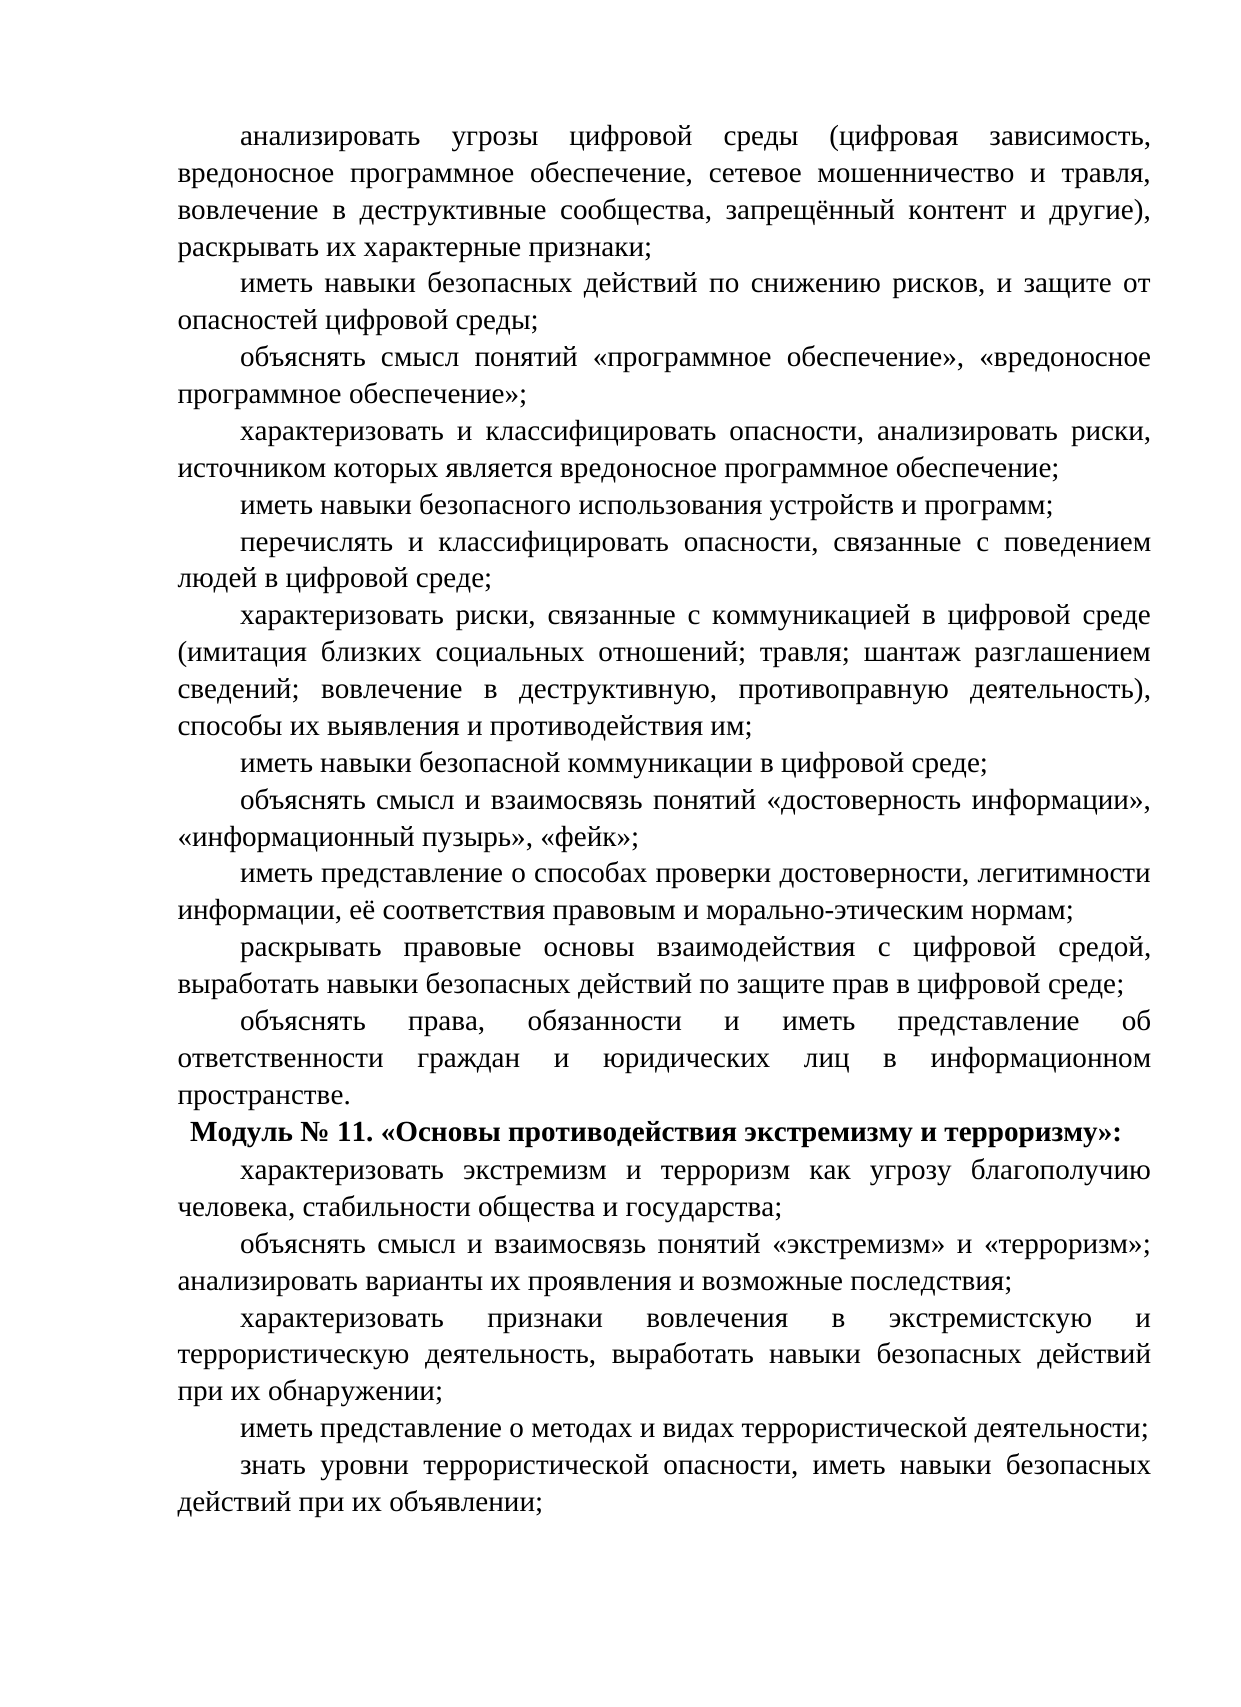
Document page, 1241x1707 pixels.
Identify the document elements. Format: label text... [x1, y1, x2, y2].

text анализировать угрозы цифровой среды (цифровая зависимость, вредоносное программное обеспечение, сетевое мошенничество и травля, вовлечение в деструктивные сообщества, запрещённый контент и другие), раскрывать их характерные признаки; [177, 118, 1152, 262]
text объяснять права, обязанности и иметь представление об ответственности граждан и юридических лиц в информационном пространстве. [177, 1003, 1152, 1110]
text характеризовать риски, связанные с коммуникацией в цифровой среде (имитация близких социальных отношений; травля; шантаж разглашением сведений; вовлечение в деструктивную, противоправную деятельность), способы их выявления и противодействия им; [177, 597, 1152, 742]
text объяснять смысл и взаимосвязь понятий «достоверность информации», «информационный пузырь», «фейк»; [177, 782, 1152, 852]
text характеризовать признаки вовлечения в экстремистскую и террористическую деятельность, выработать навыки безопасных действий при их обнаружении; [177, 1300, 1152, 1407]
text иметь представление о способах проверки достоверности, легитимности информации, её соответствия правовым и морально-этическим нормам; [177, 856, 1152, 926]
text иметь навыки безопасной коммуникации в цифровой среде; [177, 745, 1152, 778]
text объяснять смысл и взаимосвязь понятий «экстремизм» и «терроризм»; анализировать варианты их проявления и возможные последствия; [177, 1226, 1152, 1296]
text перечислять и классифицировать опасности, связанные с поведением людей в цифровой среде; [177, 524, 1152, 594]
text иметь навыки безопасных действий по снижению рисков, и защите от опасностей цифровой среды; [177, 266, 1152, 336]
text иметь представление о методах и видах террористической деятельности; [177, 1410, 1152, 1444]
text характеризовать экстремизм и терроризм как угрозу благополучию человека, стабильности общества и государства; [177, 1152, 1152, 1223]
text знать уровни террористической опасности, иметь навыки безопасных действий при их объявлении; [177, 1447, 1152, 1518]
text объяснять смысл понятий «программное обеспечение», «вредоносное программное обеспечение»; [177, 339, 1152, 410]
text Модуль № 11. «Основы противодействия экстремизму и терроризму»: [190, 1114, 1152, 1147]
text раскрывать правовые основы взаимодействия с цифровой средой, выработать навыки безопасных действий по защите прав в цифровой среде; [177, 929, 1152, 1000]
text иметь навыки безопасного использования устройств и программ; [177, 487, 1152, 520]
text характеризовать и классифицировать опасности, анализировать риски, источником которых является вредоносное программное обеспечение; [177, 413, 1152, 483]
